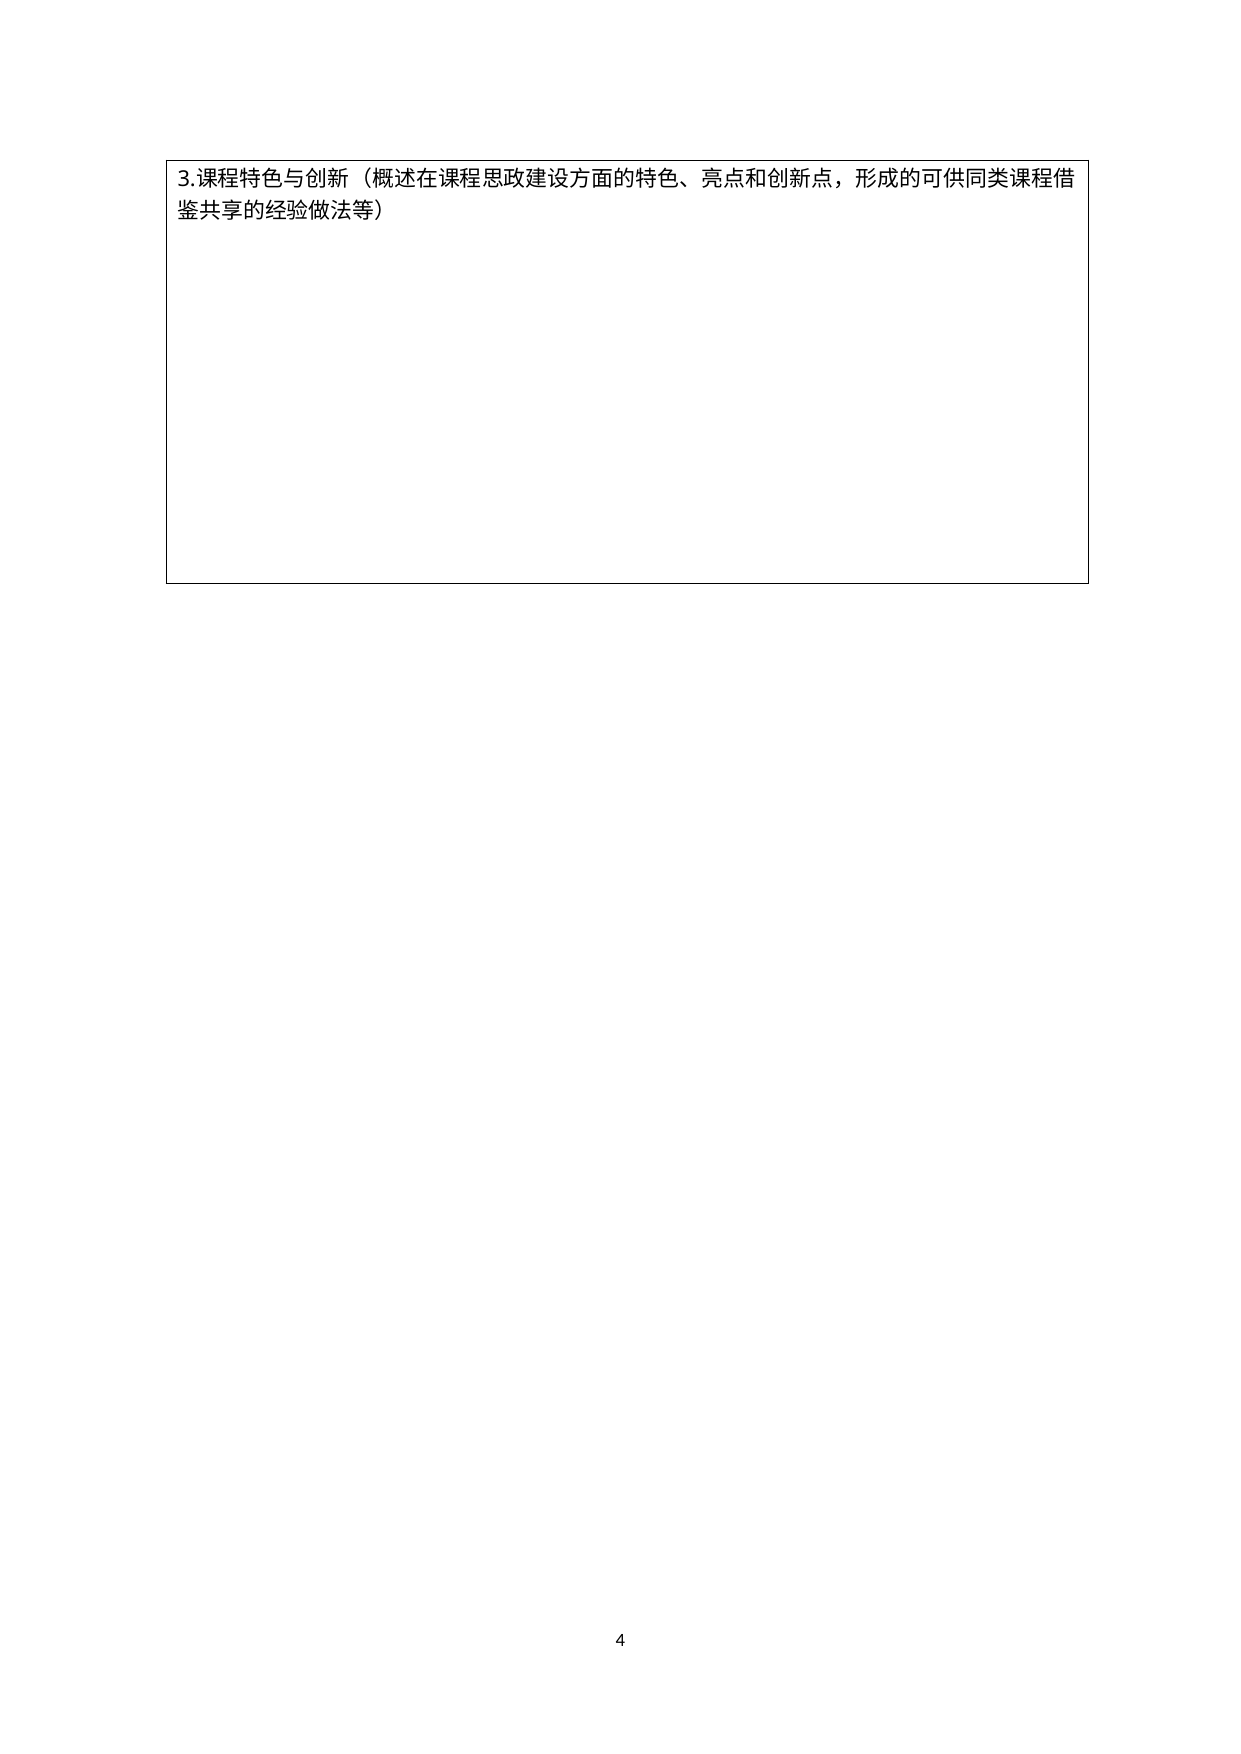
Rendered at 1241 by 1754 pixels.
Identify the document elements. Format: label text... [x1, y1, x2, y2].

table_cell 3.课程特色与创新（概述在课程思政建设方面的特色、亮点和创新点，形成的可供同类课程借鉴共享的经验做法等） [167, 161, 1088, 582]
